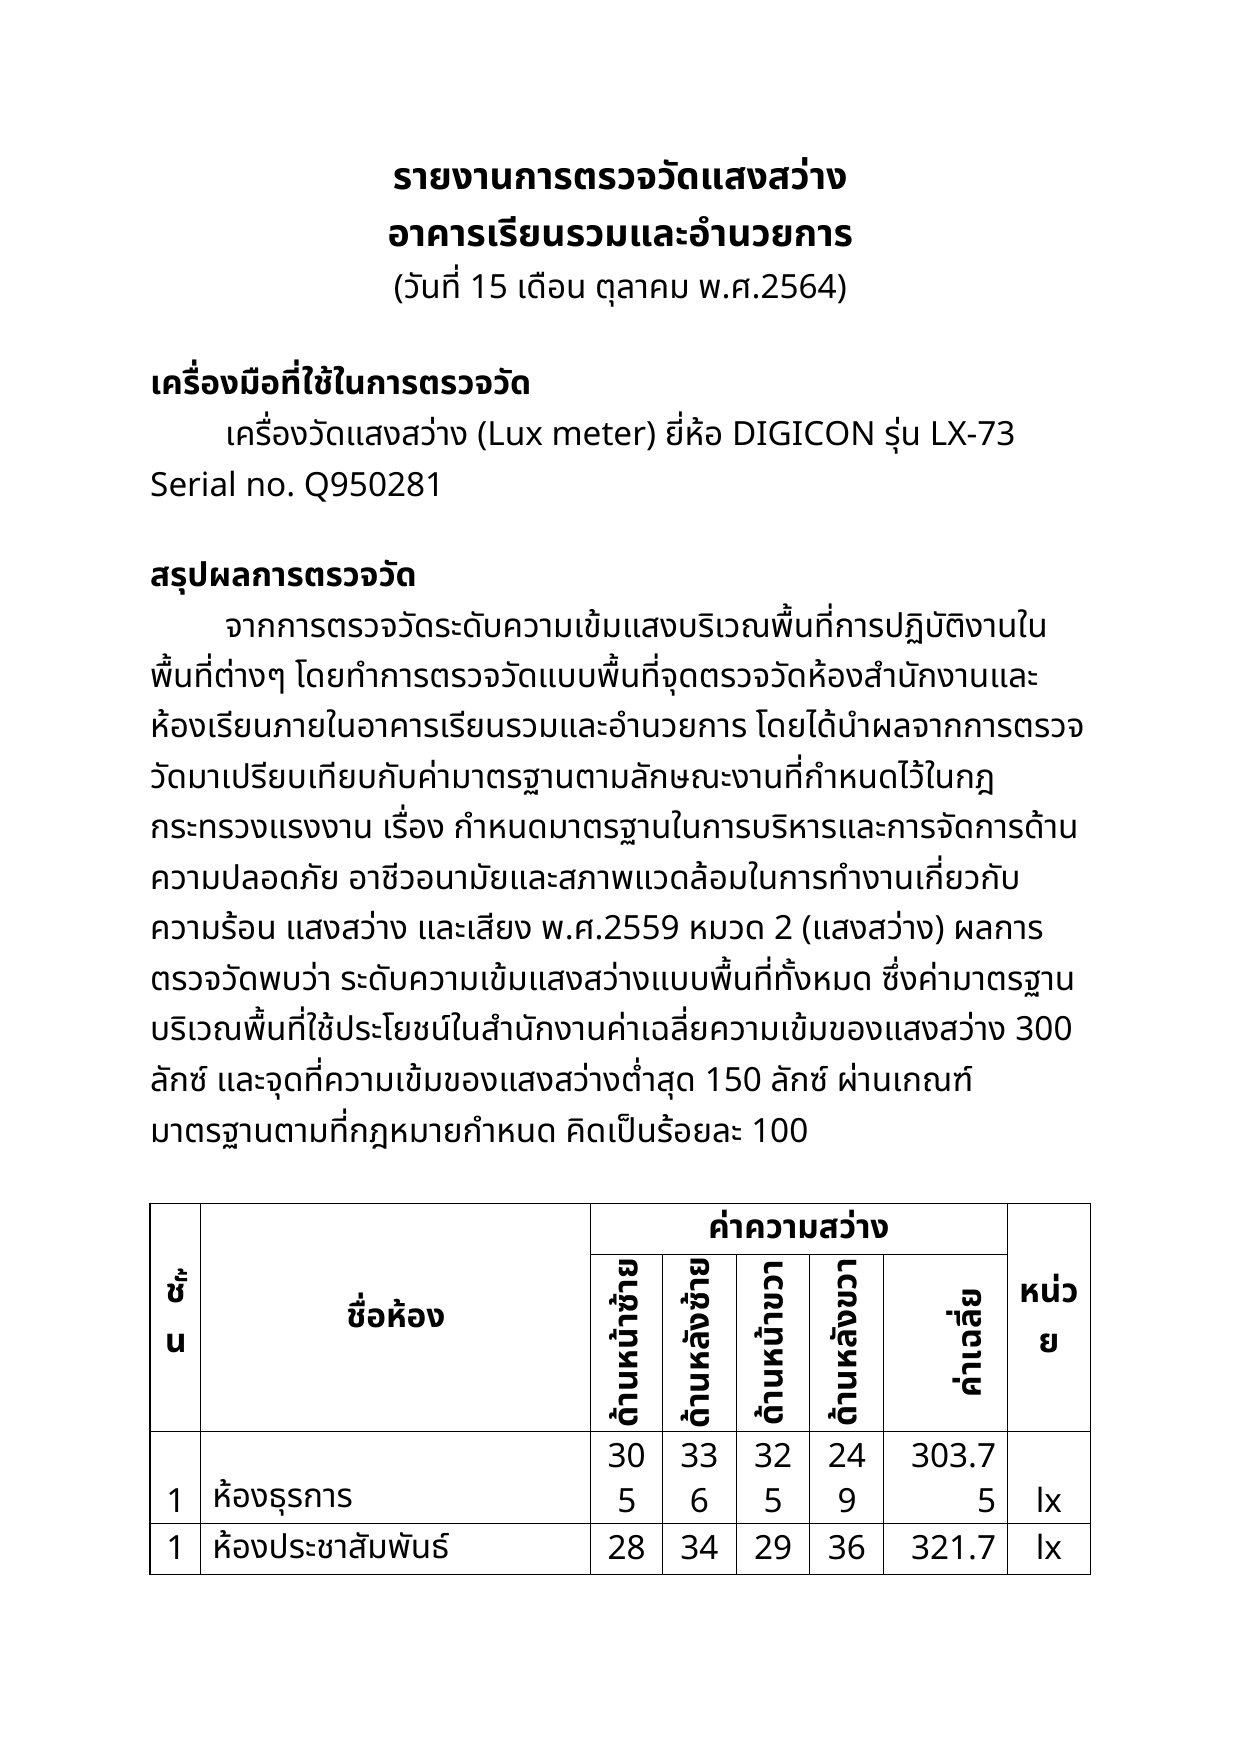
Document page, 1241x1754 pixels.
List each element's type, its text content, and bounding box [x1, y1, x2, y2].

table_cell ค่าเฉลี่ย [884, 1255, 1007, 1431]
table_header ชั้น [151, 1204, 200, 1431]
text เครื่องวัดแสงสว่าง (Lux meter) ยี่ห้อ DIGICON รุ่น LX-73 Serial no. Q950281 [150, 410, 1090, 506]
table_cell ห้องประชาสัมพันธ์ [201, 1524, 590, 1574]
table_cell 336 [663, 1432, 736, 1522]
table_cell 283 [591, 1524, 662, 1574]
table_cell ห้องธุรการ [201, 1432, 590, 1522]
table_cell lx [1008, 1432, 1090, 1522]
table_cell 295 [737, 1524, 809, 1574]
text เครื่องมือที่ใช้ในการตรวจวัด [150, 359, 1090, 410]
table_cell ด้านหลังขวาห้อง [810, 1255, 883, 1431]
text รายงานการตรวจวัดแสงสว่าง [150, 150, 1090, 207]
table_cell ด้านหลังซ้ายห้อง [663, 1255, 736, 1431]
table_header หน่วย [1008, 1204, 1090, 1431]
table_cell 305 [591, 1432, 662, 1522]
table_header ชื่อห้อง [201, 1204, 590, 1431]
text จากการตรวจวัดระดับความเข้มแสงบริเวณพื้นที่การปฏิบัติงานในพื้นที่ต่างๆ โดยทำการตรวจวัดแบบพื้นที่จุดตรวจวัดห้องสำนักงานและห้องเรียนภายในอาคารเรียนรวมและอำนวยการ โดยได้นำผลจากการตรวจวัดมาเปรียบเทียบกับค่ามาตรฐานตามลักษณะงานที่กำหนดไว้ในกฎกระทรวงแรงงาน เรื่อง กำหนดมาตรฐานในการบริหารและการจัดการด้านความปลอดภัย อาชีวอนามัยและสภาพแวดล้อมในการทำงานเกี่ยวกับ ความร้อน แสงสว่าง และเสียง พ.ศ.2559 หมวด 2 (แสงสว่าง) ผลการตรวจวัดพบว่า ระดับความเข้มแสงสว่างแบบพื้นที่ทั้งหมด ซึ่งค่ามาตรฐานบริเวณพื้นที่ใช้ประโยชน์ในสำนักงานค่าเฉลี่ยความเข้มของแสงสว่าง 300 ลักซ์ และจุดที่ความเข้มของแสงสว่างต่ำสุด 150 ลักซ์ ผ่านเกณฑ์มาตรฐานตามที่กฎหมายกำหนด คิดเป็นร้อยละ 100 [150, 602, 1090, 1157]
table_cell 346 [663, 1524, 736, 1574]
table_header ค่าความสว่าง [591, 1204, 1007, 1254]
table_cell 321.75 [884, 1524, 1007, 1574]
table_cell 249 [810, 1432, 883, 1522]
table_cell 363 [810, 1524, 883, 1574]
table_cell 303.75 [884, 1432, 1007, 1522]
table_cell lx [1008, 1524, 1090, 1574]
table_cell 1 [151, 1524, 200, 1574]
text (วันที่ 15 เดือน ตุลาคม พ.ศ.2564) [150, 263, 1090, 314]
table_cell 1 [151, 1432, 200, 1522]
text สรุปผลการตรวจวัด [150, 551, 1090, 602]
table_cell ด้านหน้าซ้ายห้อง [591, 1255, 662, 1431]
table_cell 325 [737, 1432, 809, 1522]
text อาคารเรียนรวมและอำนวยการ [150, 207, 1090, 263]
table_cell ด้านหน้าขวาห้อง [737, 1255, 809, 1431]
